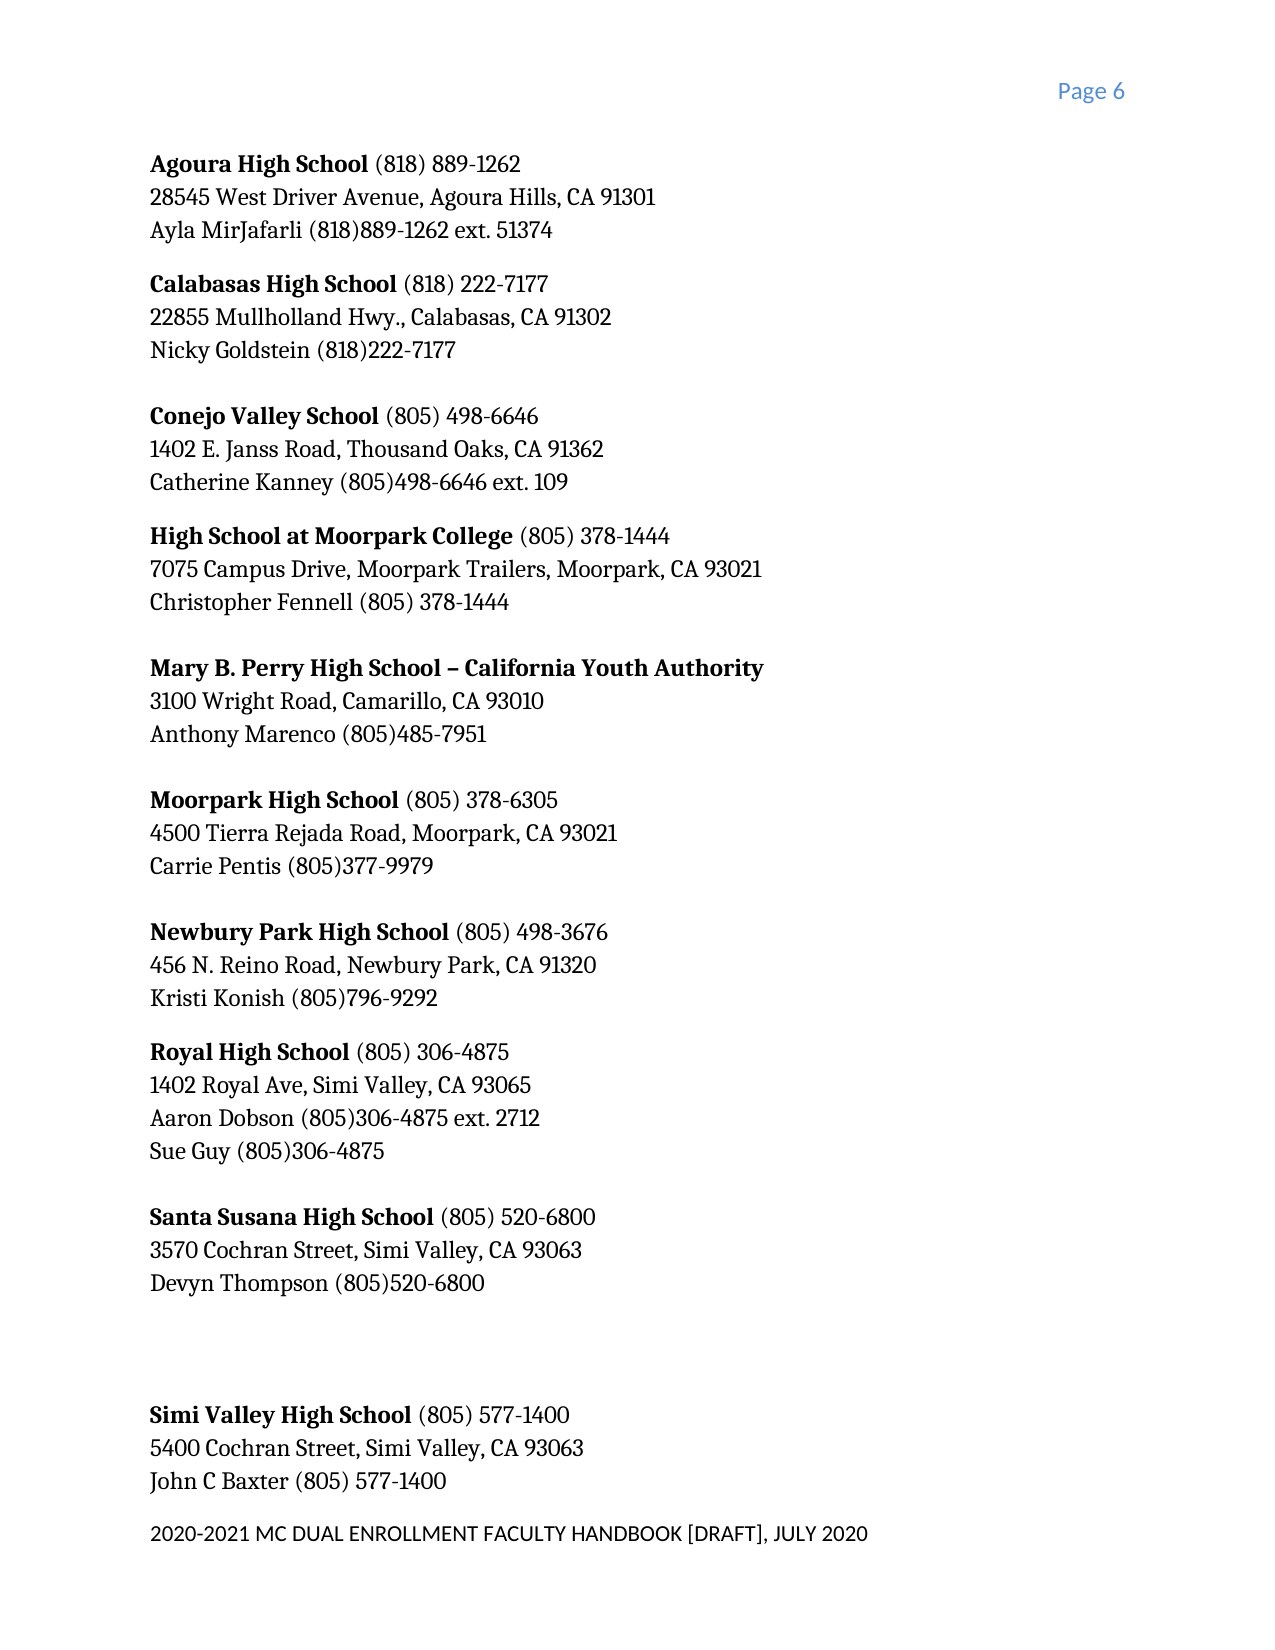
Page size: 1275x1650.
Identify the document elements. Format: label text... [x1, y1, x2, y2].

text 4500 Tierra Rejada Road, Moorpark, CA 93021 [150, 819, 1125, 848]
text Devyn Thompson (805)520-6800 [150, 1269, 1125, 1298]
text Santa Susana High School (805) 520-6800 [150, 1203, 1125, 1232]
text 5400 Cochran Street, Simi Valley, CA 93063 [150, 1434, 1125, 1463]
text 22855 Mullholland Hwy., Calabasas, CA 91302 [150, 303, 1125, 332]
text 28545 West Driver Avenue, Agoura Hills, CA 91301 [150, 183, 1125, 212]
text Simi Valley High School (805) 577-1400 [150, 1401, 1125, 1430]
text Moorpark High School (805) 378-6305 [150, 786, 1125, 815]
text Carrie Pentis (805)377-9979 [150, 852, 1125, 881]
text High School at Moorpark College (805) 378-1444 [150, 522, 1125, 551]
text Kristi Konish (805)796-9292 [150, 984, 1125, 1013]
text Calabasas High School (818) 222-7177 [150, 270, 1125, 299]
text Conejo Valley School (805) 498-6646 [150, 402, 1125, 431]
text John C Baxter (805) 577-1400 [150, 1467, 1125, 1496]
text Agoura High School (818) 889-1262 [150, 150, 1125, 179]
text Royal High School (805) 306-4875 [150, 1038, 1125, 1067]
text Catherine Kanney (805)498-6646 ext. 109 [150, 468, 1125, 497]
text Nicky Goldstein (818)222-7177 [150, 336, 1125, 365]
text Newbury Park High School (805) 498-3676 [150, 918, 1125, 947]
text 3100 Wright Road, Camarillo, CA 93010 [150, 687, 1125, 716]
text 456 N. Reino Road, Newbury Park, CA 91320 [150, 951, 1125, 980]
text Aaron Dobson (805)306-4875 ext. 2712 [150, 1104, 1125, 1133]
text Sue Guy (805)306-4875 [150, 1137, 1125, 1166]
text 3570 Cochran Street, Simi Valley, CA 93063 [150, 1236, 1125, 1265]
text Christopher Fennell (805) 378-1444 [150, 588, 1125, 617]
text 7075 Campus Drive, Moorpark Trailers, Moorpark, CA 93021 [150, 555, 1125, 584]
text Ayla MirJafarli (818)889-1262 ext. 51374 [150, 216, 1125, 245]
text 1402 Royal Ave, Simi Valley, CA 93065 [150, 1071, 1125, 1100]
text Mary B. Perry High School – California Youth Authority [150, 654, 1125, 683]
text Anthony Marenco (805)485-7951 [150, 720, 1125, 749]
text 1402 E. Janss Road, Thousand Oaks, CA 91362 [150, 435, 1125, 464]
